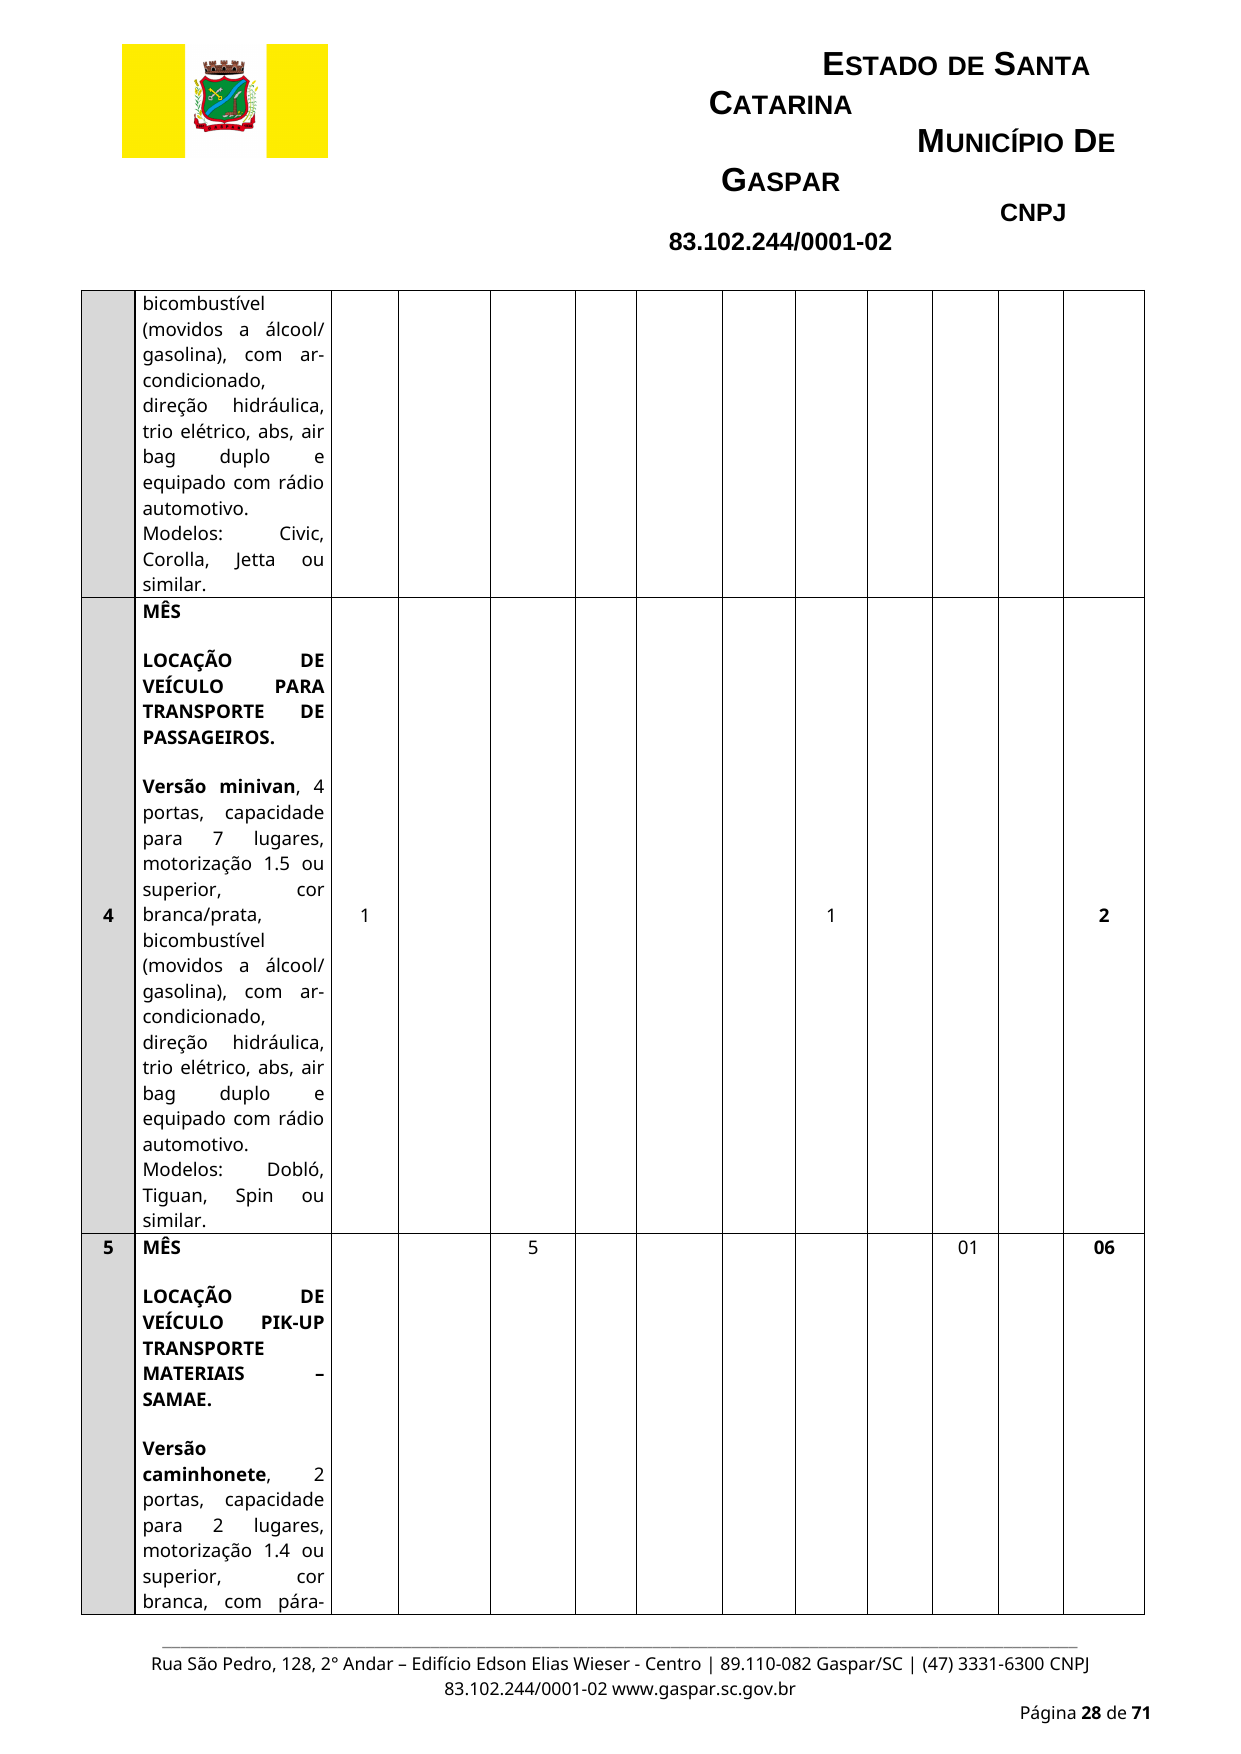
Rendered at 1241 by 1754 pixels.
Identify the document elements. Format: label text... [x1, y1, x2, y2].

table_cell 3 [1064, 291, 1144, 597]
picture [122, 44, 328, 158]
table_cell 06 [1064, 1234, 1144, 1614]
table_cell MÊS LOCAÇÃO DE VEÍCULO PARA TRANSPORTE DE PASSAGEIROS. Versão minivan, 4 portas, capacidade para 7 lugares, motorização 1.5 ou superior, cor branca/prata, bicombustível (movidos a álcool/ gasolina), com ar-condicionado, direção hidráulica, trio elétrico, abs, air bag duplo e equipado com rádio automotivo. Modelos: Dobló, Tiguan, Spin ou similar. [136, 598, 331, 1233]
table_cell [933, 291, 998, 597]
table_cell [332, 291, 398, 597]
table_cell 3 [82, 291, 134, 597]
table_cell 1 [332, 598, 398, 1233]
table_cell 01 [933, 1234, 998, 1614]
table_cell [723, 598, 795, 1233]
table_cell [723, 1234, 795, 1614]
table_cell [933, 598, 998, 1233]
table_cell [637, 291, 722, 597]
table_cell 1 [796, 598, 867, 1233]
table_cell [399, 1234, 490, 1614]
table_cell 5 [491, 1234, 575, 1614]
table_cell [332, 1234, 398, 1614]
table_cell 1 [576, 291, 636, 597]
table_cell 1 [399, 291, 490, 597]
table_cell [796, 1234, 867, 1614]
table_cell [868, 598, 932, 1233]
table_cell [999, 1234, 1063, 1614]
table_cell [868, 291, 932, 597]
table_cell [491, 598, 575, 1233]
table_cell [576, 1234, 636, 1614]
table_cell [491, 291, 575, 597]
table_cell 1 [796, 291, 867, 597]
table_cell 5 [82, 1234, 134, 1614]
table_cell 2 [1064, 598, 1144, 1233]
table_cell [637, 598, 722, 1233]
table_cell [723, 291, 795, 597]
table_cell [999, 291, 1063, 597]
table_cell [999, 598, 1063, 1233]
table_cell [637, 1234, 722, 1614]
table_cell [576, 598, 636, 1233]
table_cell 4 [82, 598, 134, 1233]
table_cell [868, 1234, 932, 1614]
table_cell [399, 598, 490, 1233]
